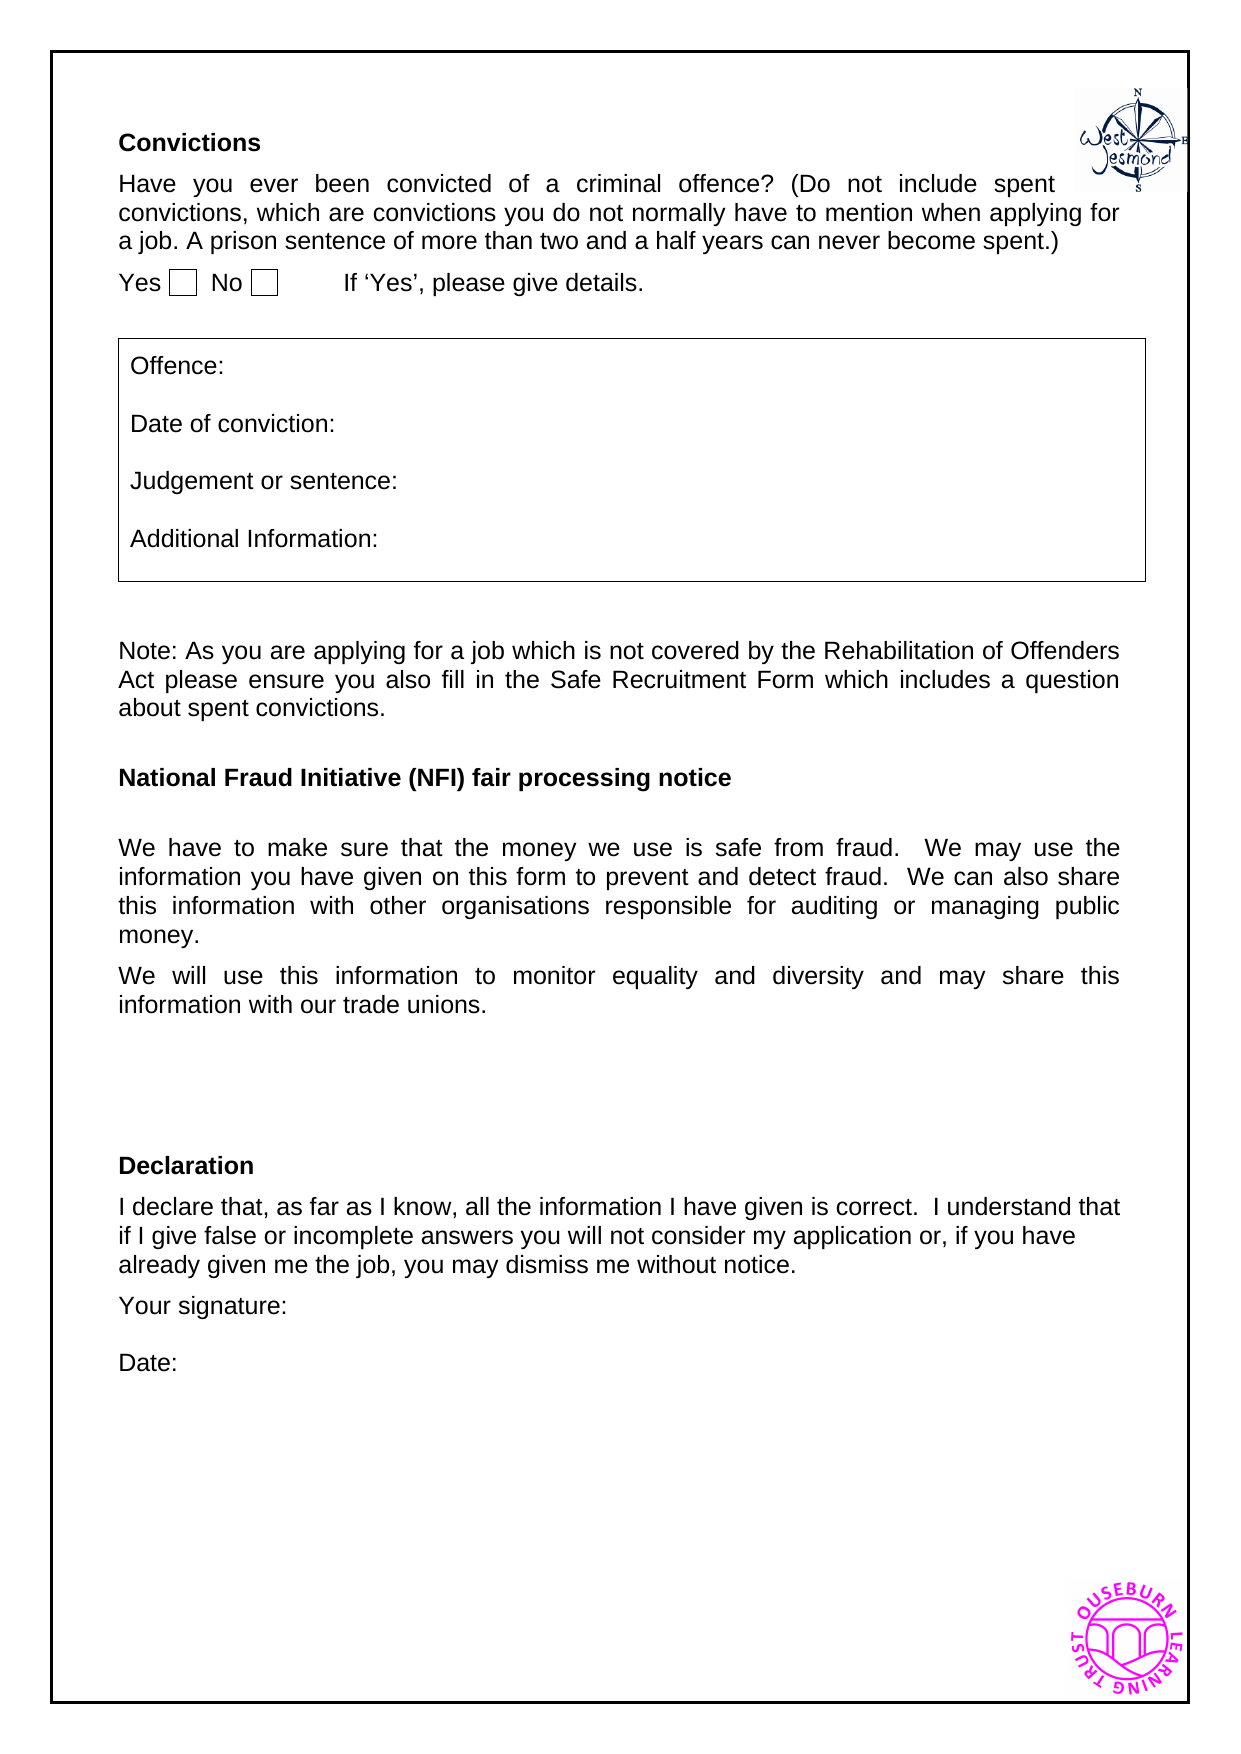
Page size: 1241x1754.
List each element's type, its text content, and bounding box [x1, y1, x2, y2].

subtitle Convictions [118, 128, 1075, 156]
picture [1075, 88, 1188, 192]
text I declare that, as far as I know, all the information I have given is correct. I understand that if I give false or incomplete answers you will not consider my application or, if you have already given me the job, you may dismiss me without notice. [118, 1192, 1122, 1278]
text National Fraud Initiative (NFI) fair processing notice [118, 763, 1122, 792]
text Yes No If ‘Yes’, please give details. [118, 268, 1122, 296]
text Have you ever been convicted of a criminal offence? (Do not include spent convictions, which are convictions you do not normally have to mention when applying for a job. A prison sentence of more than two and a half years can never become spent.) [118, 169, 1122, 255]
text Your signature: [118, 1291, 1122, 1320]
subtitle Note: As you are applying for a job which is not covered by the Rehabilitation of Offenders Act please ensure you also fill in the Safe Recruitment Form which includes a question about spent convictions. [118, 636, 1122, 722]
text We will use this information to monitor equality and diversity and may share this information with our trade unions. [118, 961, 1122, 1018]
text Date: [118, 1348, 1122, 1377]
subtitle Declaration [118, 1151, 1122, 1180]
text We have to make sure that the money we use is safe from fraud. We may use the information you have given on this form to prevent and detect fraud. We can also share this information with other organisations responsible for auditing or managing public money. [118, 833, 1122, 948]
table_header Offence: Date of conviction: Judgement or sentence: Additional Information: [119, 339, 1145, 581]
picture [1065, 1578, 1187, 1700]
